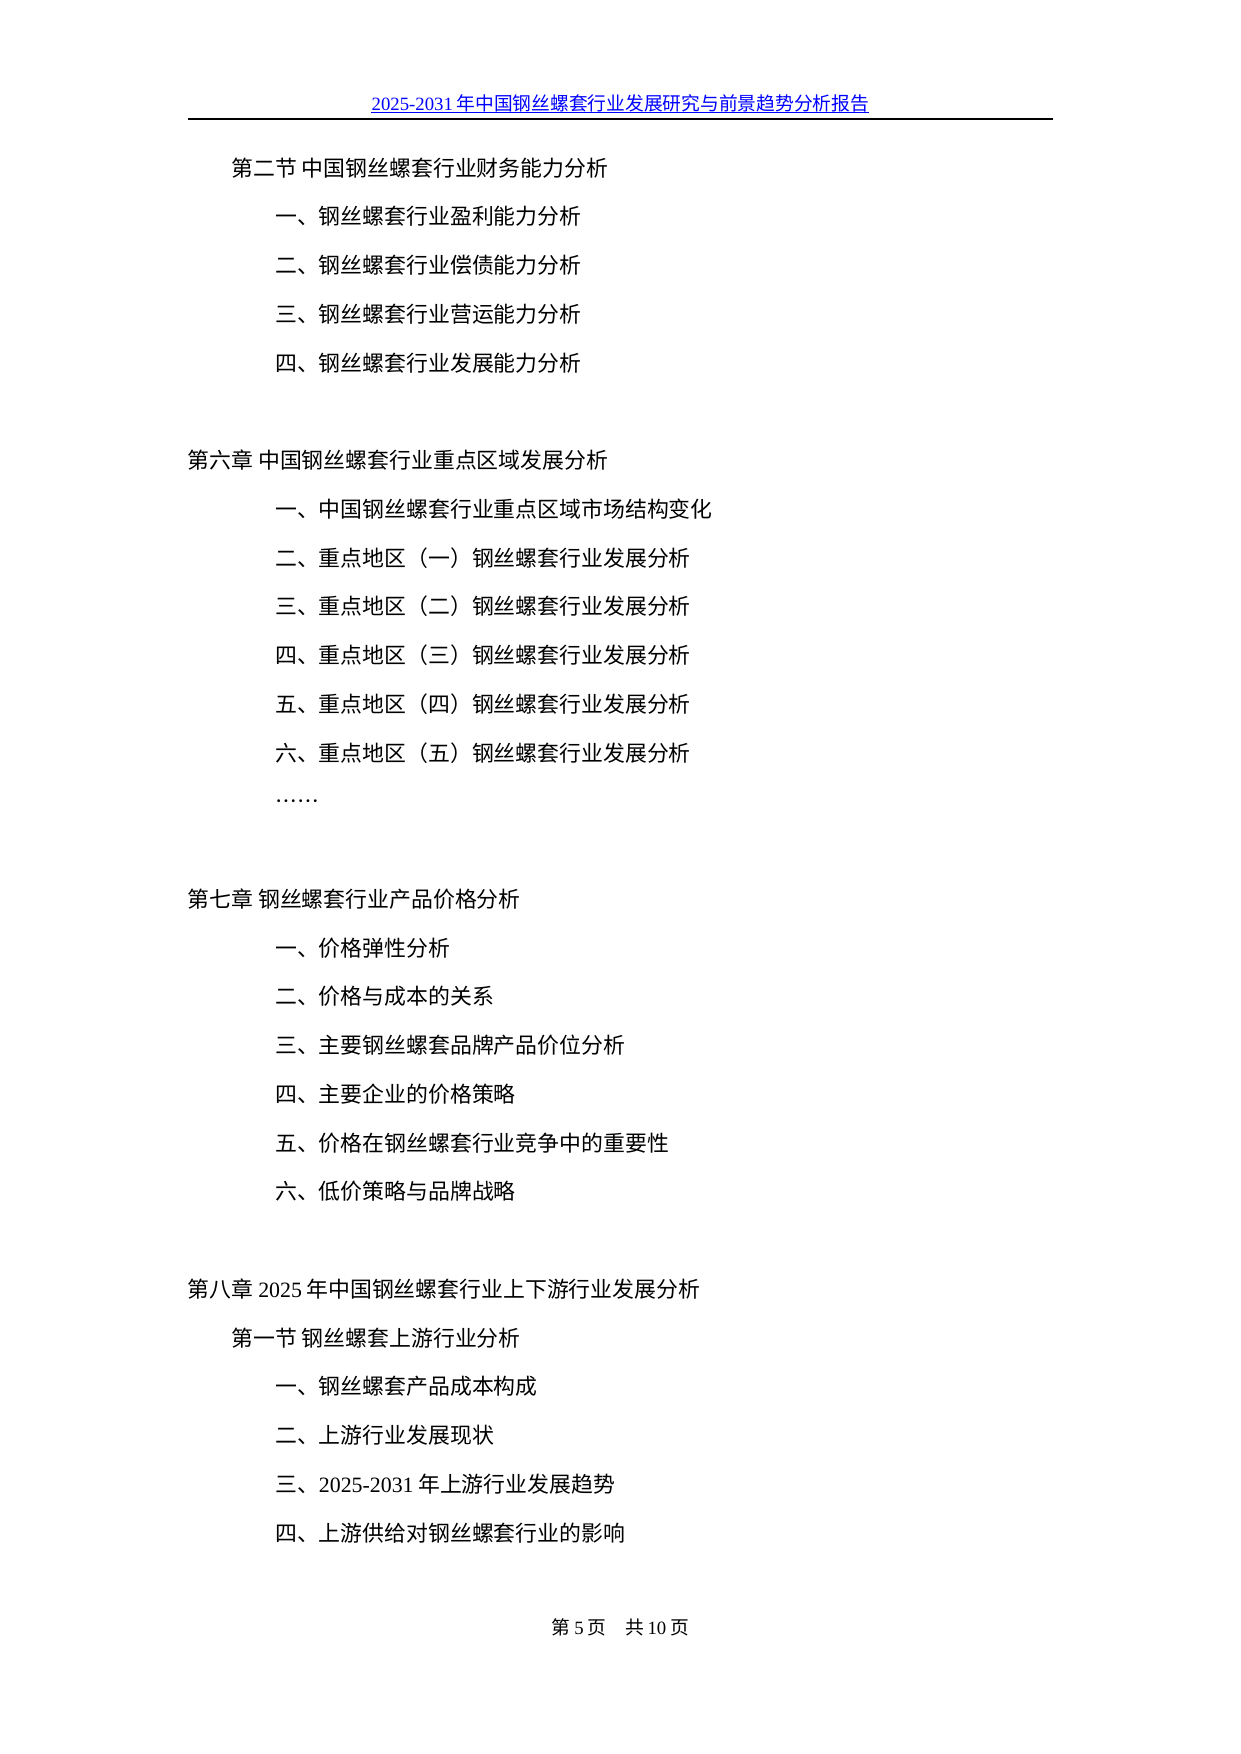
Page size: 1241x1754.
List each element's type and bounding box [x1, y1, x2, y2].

text [187, 150, 1053, 1548]
